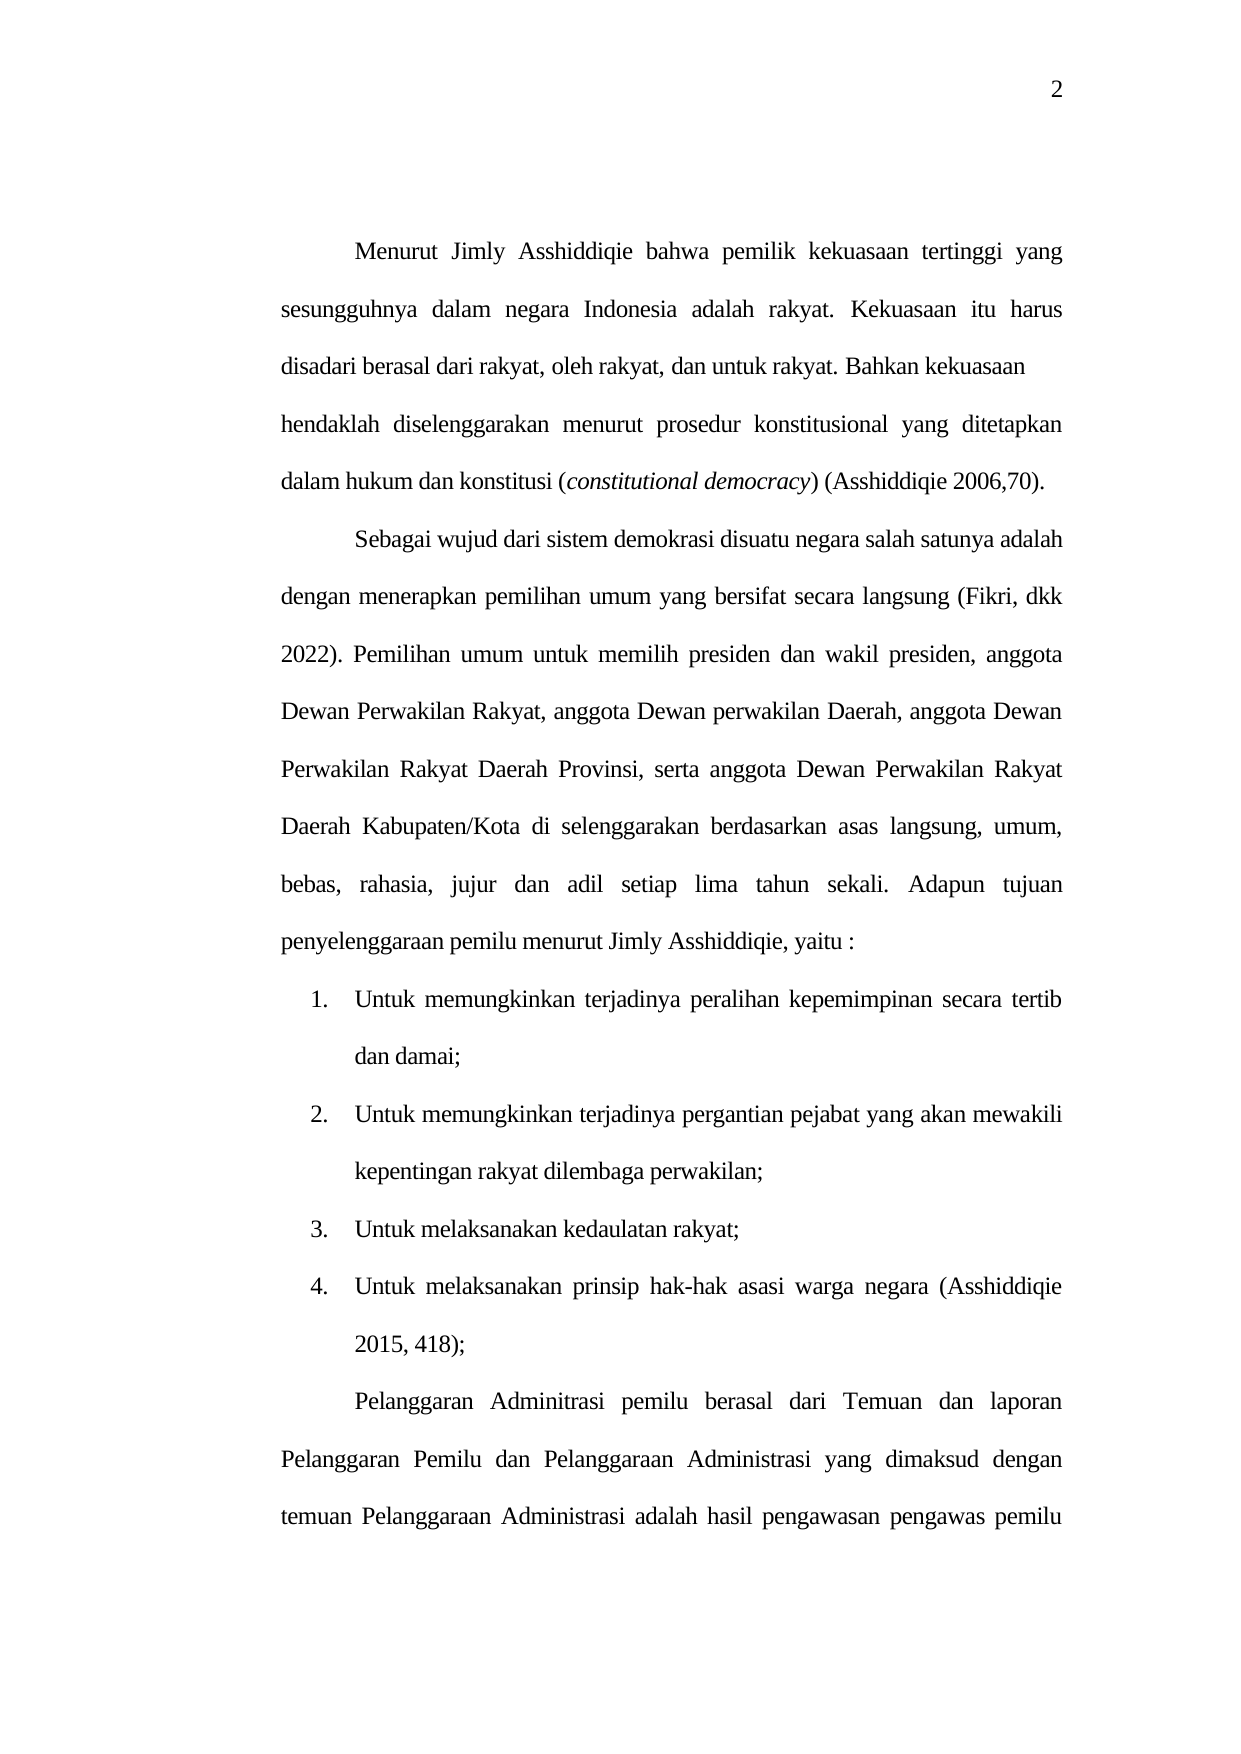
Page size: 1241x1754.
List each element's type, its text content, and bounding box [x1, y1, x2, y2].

list Untuk memungkinkan terjadinya peralihan kepemimpinan secara tertib dan damai; [310, 984, 1063, 1070]
list Untuk melaksanakan kedaulatan rakyat; [310, 1214, 1063, 1242]
text Sebagai wujud dari sistem demokrasi disuatu negara salah satunya adalah dengan menerapkan pemilihan umum yang bersifat secara langsung (Fikri, dkk 2022). Pemilihan umum untuk memilih presiden dan wakil presiden, anggota Dewan Perwakilan Rakyat, anggota Dewan perwakilan Daerah, anggota Dewan Perwakilan Rakyat Daerah Provinsi, serta anggota Dewan Perwakilan Rakyat Daerah Kabupaten/Kota di selenggarakan berdasarkan asas langsung, umum, bebas, rahasia, jujur dan adil setiap lima tahun sekali. Adapun tujuan penyelenggaraan pemilu menurut Jimly Asshiddiqie, yaitu : [281, 524, 1063, 955]
text hendaklah diselenggarakan menurut prosedur konstitusional yang ditetapkan dalam hukum dan konstitusi (constitutional democracy) (Asshiddiqie 2006,70). [281, 409, 1063, 495]
list Untuk memungkinkan terjadinya pergantian pejabat yang akan mewakili kepentingan rakyat dilembaga perwakilan; [310, 1099, 1063, 1185]
text Menurut Jimly Asshiddiqie bahwa pemilik kekuasaan tertinggi yang sesungguhnya dalam negara Indonesia adalah rakyat. Kekuasaan itu harus disadari berasal dari rakyat, oleh rakyat, dan untuk rakyat. Bahkan kekuasaan [281, 236, 1063, 380]
list Untuk melaksanakan prinsip hak-hak asasi warga negara (Asshiddiqie 2015, 418); [310, 1271, 1063, 1357]
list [281, 1386, 1063, 1530]
